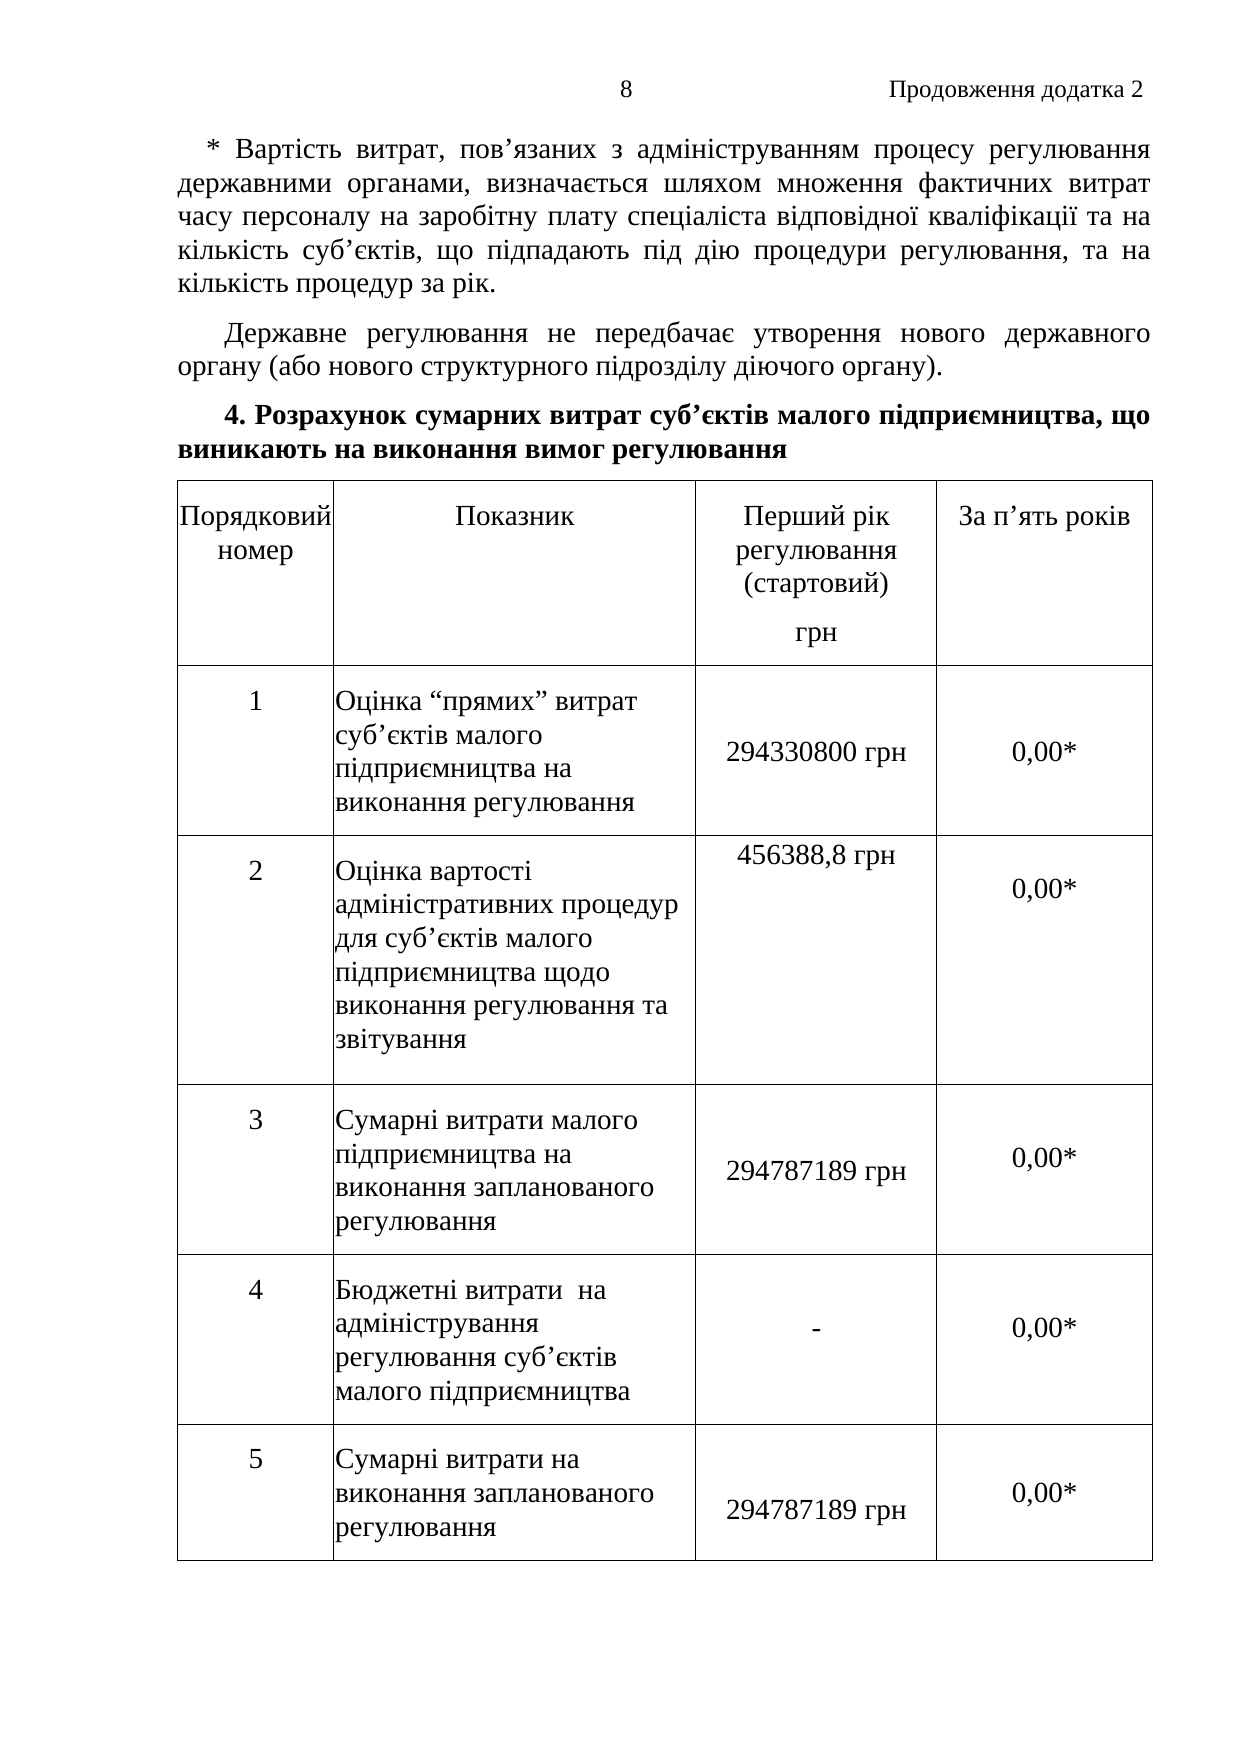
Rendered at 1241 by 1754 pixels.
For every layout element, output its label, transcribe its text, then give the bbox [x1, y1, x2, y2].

table_header Перший рік регулювання (стартовий) грн [696, 481, 936, 665]
table_cell 0,00* [937, 836, 1152, 1084]
table_cell 0,00* [937, 1085, 1152, 1254]
table_cell 5 [178, 1425, 333, 1559]
table_cell 294787189 грн [696, 1085, 936, 1254]
table_cell 2 [178, 836, 333, 1084]
table_cell Оцінка “прямих” витрат суб’єктів малого підприємництва на виконання регулювання [334, 666, 695, 835]
table_cell 4 [178, 1255, 333, 1423]
table_cell Сумарні витрати малого підприємництва на виконання запланованого регулювання [334, 1085, 695, 1254]
table_cell 0,00* [937, 1255, 1152, 1423]
table_cell 456388,8 грн [696, 836, 936, 1084]
table_cell Бюджетні витрати на адміністрування регулювання суб’єктів малого підприємництва [334, 1255, 695, 1423]
table_cell 1 [178, 666, 333, 835]
table_cell 0,00* [937, 1425, 1152, 1559]
text * Вартість витрат, пов’язаних з адмініструванням процесу регулювання державними органами, визначається шляхом множення фактичних витрат часу персоналу на заробітну плату спеціаліста відповідної кваліфікації та на кількість суб’єктів, що підпадають під дію процедури регулювання, та на кількість процедур за рік. [177, 131, 1152, 299]
table_cell Оцінка вартості адміністративних процедур для суб’єктів малого підприємництва щодо виконання регулювання та звітування [334, 836, 695, 1084]
table_cell 0,00* [937, 666, 1152, 835]
table_cell 3 [178, 1085, 333, 1254]
text Державне регулювання не передбачає утворення нового державного органу (або нового структурного підрозділу діючого органу). [177, 315, 1152, 382]
table_cell - [696, 1255, 936, 1423]
text 4. Розрахунок сумарних витрат суб’єктів малого підприємництва, що виникають на виконання вимог регулювання [177, 397, 1152, 464]
table_cell 294330800 грн [696, 666, 936, 835]
table_cell Сумарні витрати на виконання запланованого регулювання [334, 1425, 695, 1559]
table_cell 294787189 грн [696, 1425, 936, 1559]
table_header Порядковий номер [178, 481, 333, 665]
table_header За п’ять років [937, 481, 1152, 665]
table_header Показник [334, 481, 695, 665]
